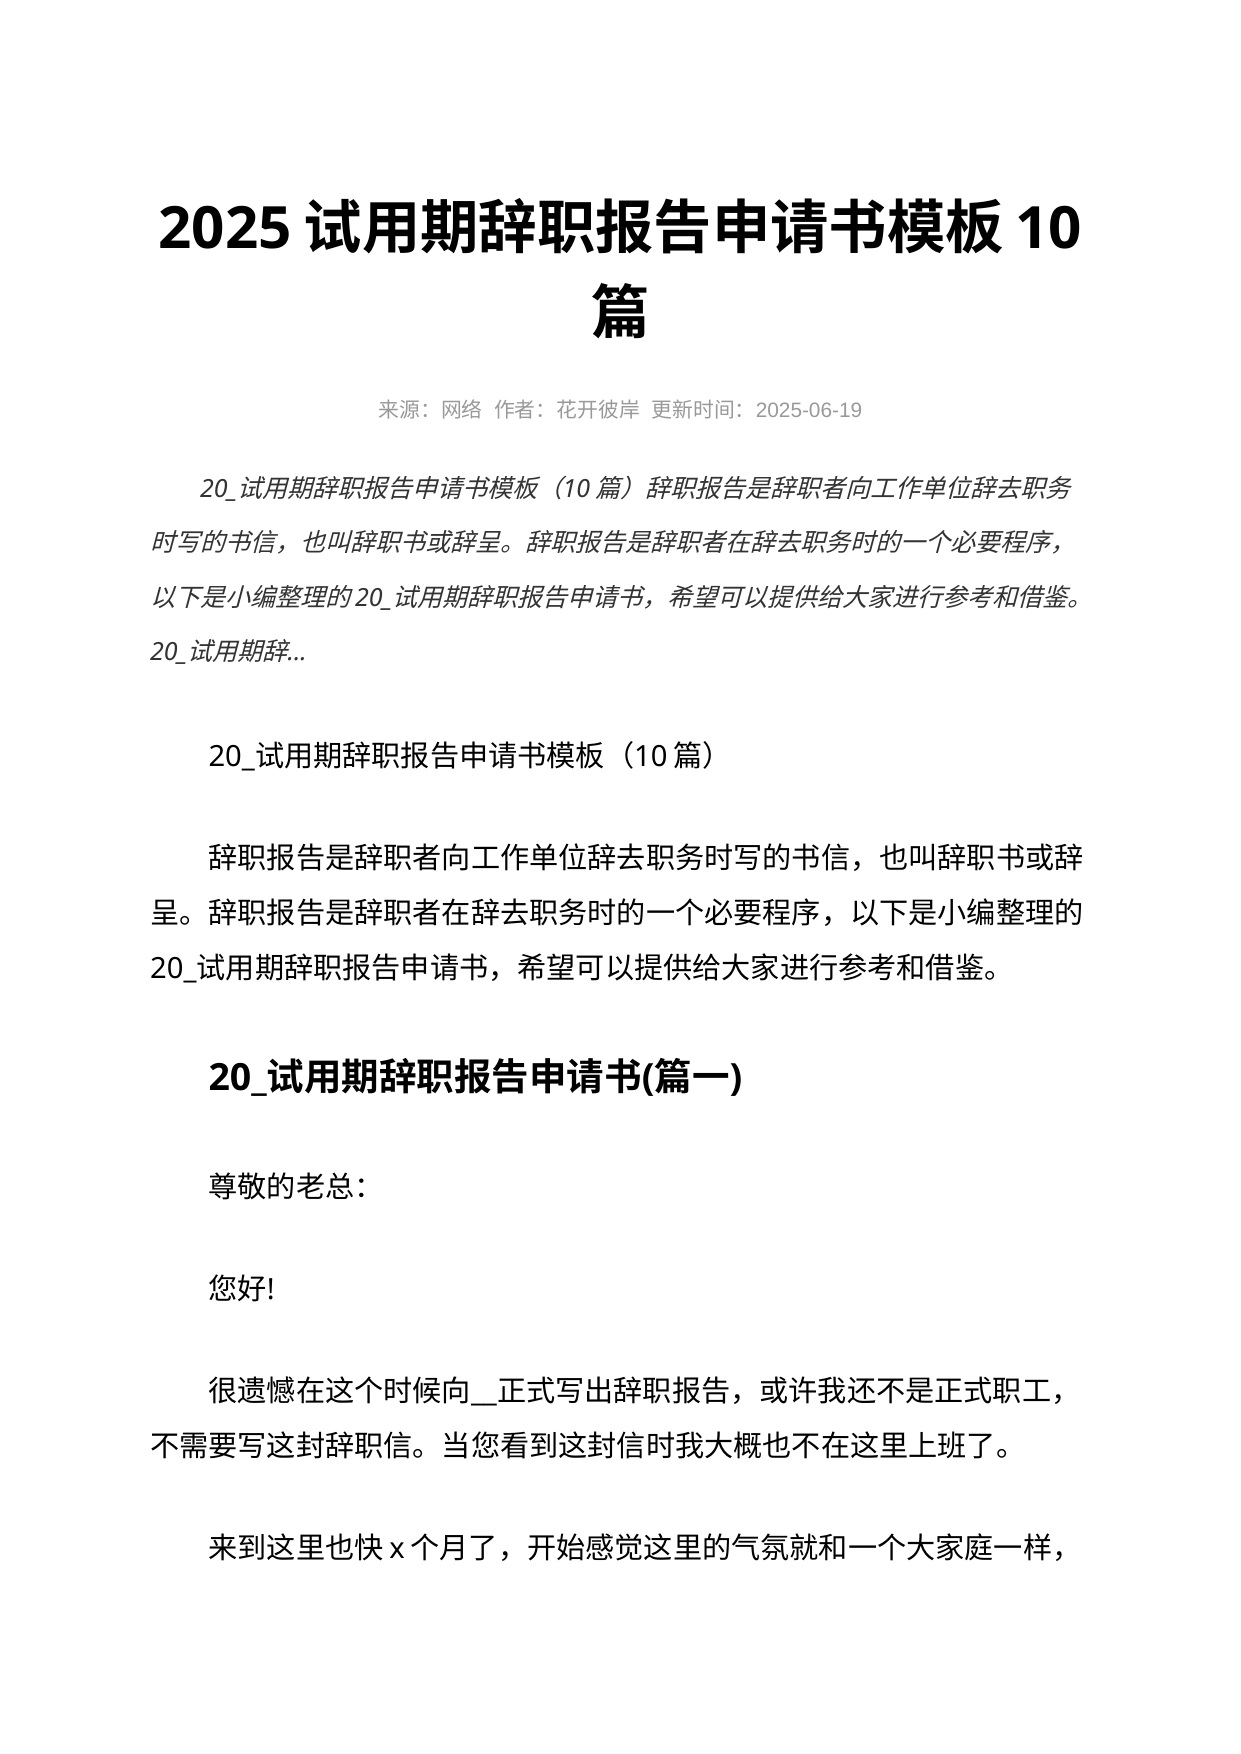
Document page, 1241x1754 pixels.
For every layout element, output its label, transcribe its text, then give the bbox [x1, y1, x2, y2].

text 20_试用期辞职报告申请书模板（10篇）辞职报告是辞职者向工作单位辞去职务时写的书信，也叫辞职书或辞呈。辞职报告是辞职者在辞去职务时的一个必要程序，以下是小编整理的20_试用期辞职报告申请书，希望可以提供给大家进行参考和借鉴。20_试用期辞... [150, 468, 1090, 668]
text 20_试用期辞职报告申请书模板（10篇） [150, 733, 1090, 775]
text 很遗憾在这个时候向__正式写出辞职报告，或许我还不是正式职工，不需要写这封辞职信。当您看到这封信时我大概也不在这里上班了。 [150, 1368, 1090, 1465]
text 您好! [150, 1266, 1090, 1308]
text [150, 1524, 1090, 1567]
text 辞职报告是辞职者向工作单位辞去职务时写的书信，也叫辞职书或辞呈。辞职报告是辞职者在辞去职务时的一个必要程序，以下是小编整理的20_试用期辞职报告申请书，希望可以提供给大家进行参考和借鉴。 [150, 834, 1090, 987]
text 来源：网络 作者：花开彼岸 更新时间：2025-06-19 [150, 397, 1090, 421]
subtitle 2025试用期辞职报告申请书模板10篇 [150, 181, 1090, 351]
text 20_试用期辞职报告申请书(篇一) [150, 1046, 1090, 1101]
text 尊敬的老总： [150, 1164, 1090, 1206]
